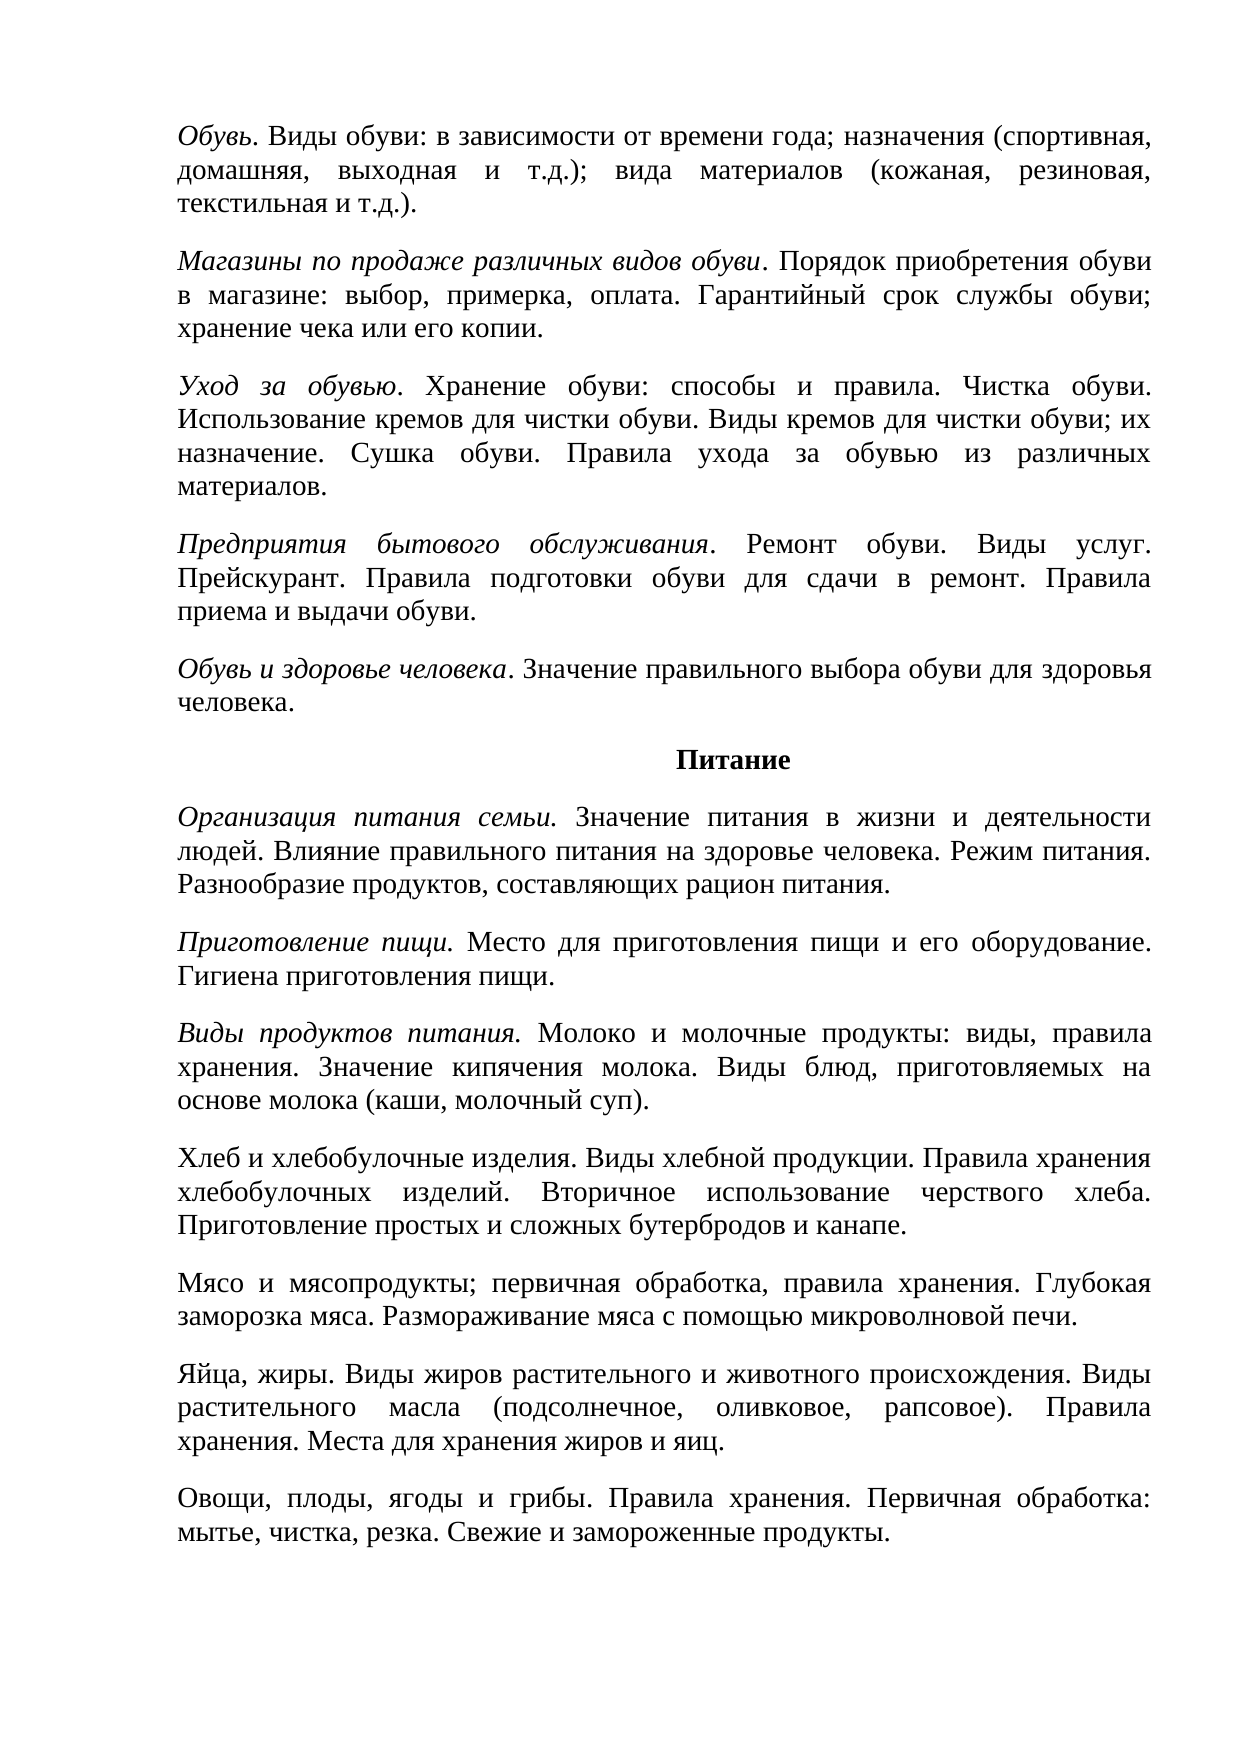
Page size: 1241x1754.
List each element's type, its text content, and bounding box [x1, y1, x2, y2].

text Яйца, жиры. Виды жиров растительного и животного происхождения. Виды растительного масла (подсолнечное, оливковое, рапсовое). Правила хранения. Места для хранения жиров и яиц. [177, 1356, 1152, 1457]
text Предприятия бытового обслуживания. Ремонт обуви. Виды услуг. Прейскурант. Правила подготовки обуви для сдачи в ремонт. Правила приема и выдачи обуви. [177, 526, 1152, 627]
text Организация питания семьи. Значение питания в жизни и деятельности людей. Влияние правильного питания на здоровье человека. Режим питания. Разнообразие продуктов, составляющих рацион питания. [177, 799, 1152, 900]
text Уход за обувью. Хранение обуви: способы и правила. Чистка обуви. Использование кремов для чистки обуви. Виды кремов для чистки обуви; их назначение. Сушка обуви. Правила ухода за обувью из различных материалов. [177, 368, 1152, 502]
text Обувь и здоровье человека. Значение правильного выбора обуви для здоровья человека. [177, 651, 1152, 718]
text Магазины по продаже различных видов обуви. Порядок приобретения обуви в магазине: выбор, примерка, оплата. Гарантийный срок службы обуви; хранение чека или его копии. [177, 243, 1152, 344]
text Овощи, плоды, ягоды и грибы. Правила хранения. Первичная обработка: мытье, чистка, резка. Свежие и замороженные продукты. [177, 1481, 1152, 1548]
text Питание [314, 742, 1152, 776]
text Мясо и мясопродукты; первичная обработка, правила хранения. Глубокая заморозка мяса. Размораживание мяса с помощью микроволновой печи. [177, 1265, 1152, 1332]
text Виды продуктов питания. Молоко и молочные продукты: виды, правила хранения. Значение кипячения молока. Виды блюд, приготовляемых на основе молока (каши, молочный суп). [177, 1015, 1152, 1116]
text Приготовление пищи. Место для приготовления пищи и его оборудование. Гигиена приготовления пищи. [177, 924, 1152, 991]
text Хлеб и хлебобулочные изделия. Виды хлебной продукции. Правила хранения хлебобулочных изделий. Вторичное использование черствого хлеба. Приготовление простых и сложных бутербродов и канапе. [177, 1140, 1152, 1241]
text Обувь. Виды обуви: в зависимости от времени года; назначения (спортивная, домашняя, выходная и т.д.); вида материалов (кожаная, резиновая, текстильная и т.д.). [177, 118, 1152, 219]
